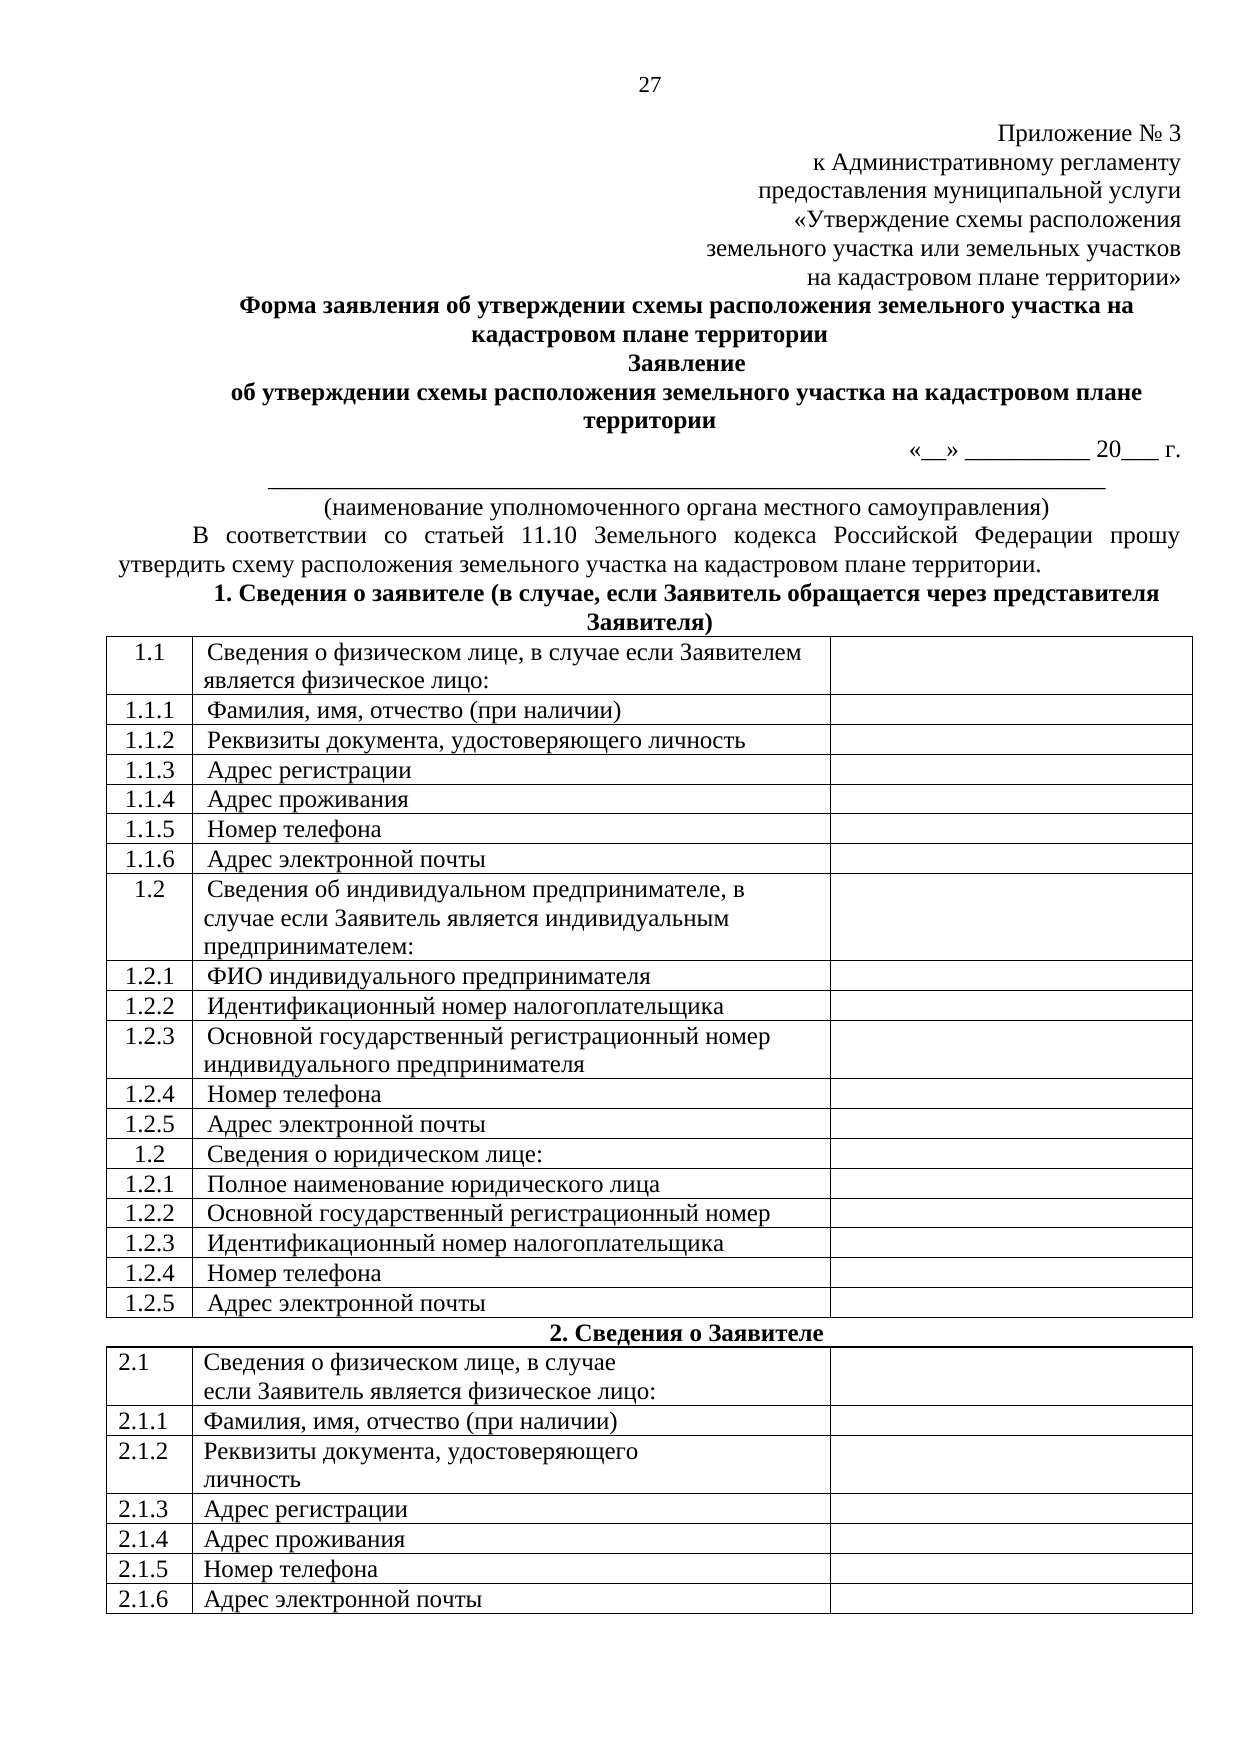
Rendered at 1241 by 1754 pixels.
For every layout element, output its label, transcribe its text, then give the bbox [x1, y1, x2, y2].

table_header 2.1 [107, 1348, 192, 1405]
table_cell Адрес электронной почты [193, 1288, 830, 1317]
table_header Сведения о физическом лице, в случае если Заявитель является физическое лицо: [193, 1348, 830, 1405]
table_cell Адрес проживания [193, 1524, 830, 1553]
table_cell 1.1.4 [107, 785, 192, 813]
text 2. Сведения о Заявителе [118, 1318, 1181, 1346]
table_cell Основной государственный регистрационный номер [193, 1199, 830, 1227]
table_cell Идентификационный номер налогоплательщика [193, 1228, 830, 1257]
table_cell [831, 1258, 1192, 1287]
table_cell [831, 1021, 1192, 1078]
text ___________________________________________________________________ [118, 463, 1181, 492]
table_cell Адрес электронной почты [193, 1584, 830, 1612]
table_cell [831, 1554, 1192, 1583]
table_cell [831, 1436, 1192, 1493]
text Форма заявления об утверждении схемы расположения земельного участка на кадастровом плане территории [118, 291, 1181, 348]
table_header Сведения о физическом лице, в случае если Заявителем является физическое лицо: [193, 637, 830, 694]
table_cell [831, 1079, 1192, 1108]
table_cell 1.2.5 [107, 1288, 192, 1317]
table_header [831, 637, 1192, 694]
table_cell [831, 814, 1192, 843]
table_cell 1.2 [107, 1139, 192, 1168]
table_header 1.1 [107, 637, 192, 694]
table_cell Номер телефона [193, 814, 830, 843]
table_cell [831, 1406, 1192, 1435]
table_cell 1.1.6 [107, 844, 192, 873]
table_cell [831, 1584, 1192, 1612]
table_cell [831, 961, 1192, 990]
table_header [831, 1348, 1192, 1405]
table_cell Адрес регистрации [193, 755, 830, 783]
table_cell Номер телефона [193, 1554, 830, 1583]
table_cell Адрес проживания [193, 785, 830, 813]
text В соответствии со статьей 11.10 Земельного кодекса Российской Федерации прошу утвердить схему расположения земельного участка на кадастровом плане территории. [118, 521, 1181, 578]
table_cell 1.1.3 [107, 755, 192, 783]
table_cell 1.2.5 [107, 1109, 192, 1138]
table_cell [831, 1109, 1192, 1138]
text 1. Сведения о заявителе (в случае, если Заявитель обращается через представителя Заявителя) [118, 578, 1181, 636]
table_cell Фамилия, имя, отчество (при наличии) [193, 695, 830, 724]
text к Административному регламенту [118, 147, 1181, 176]
table_cell Сведения о юридическом лице: [193, 1139, 830, 1168]
table_cell 1.1.1 [107, 695, 192, 724]
table_cell [831, 725, 1192, 754]
text Приложение № 3 [118, 118, 1181, 147]
table_cell Адрес регистрации [193, 1494, 830, 1523]
table_cell Номер телефона [193, 1258, 830, 1287]
table_cell [831, 1228, 1192, 1257]
table_cell 1.2 [107, 874, 192, 960]
table_cell Фамилия, имя, отчество (при наличии) [193, 1406, 830, 1435]
table_cell 2.1.6 [107, 1584, 192, 1612]
table_cell [831, 1199, 1192, 1227]
table_cell [831, 785, 1192, 813]
text предоставления муниципальной услуги [118, 176, 1181, 204]
table_cell 2.1.1 [107, 1406, 192, 1435]
table_cell Полное наименование юридического лица [193, 1169, 830, 1197]
table_cell 1.2.1 [107, 961, 192, 990]
text на кадастровом плане территории» [118, 262, 1181, 291]
table_cell 1.2.3 [107, 1228, 192, 1257]
table_cell 2.1.2 [107, 1436, 192, 1493]
text об утверждении схемы расположения земельного участка на кадастровом плане территории [118, 377, 1181, 434]
table_cell 2.1.3 [107, 1494, 192, 1523]
table_cell Реквизиты документа, удостоверяющего личность [193, 725, 830, 754]
table_cell [831, 1169, 1192, 1197]
text (наименование уполномоченного органа местного самоуправления) [118, 492, 1181, 521]
text «Утверждение схемы расположения [118, 204, 1181, 233]
table_cell ФИО индивидуального предпринимателя [193, 961, 830, 990]
table_cell 1.2.2 [107, 1199, 192, 1227]
table_cell [831, 755, 1192, 783]
table_cell 1.2.1 [107, 1169, 192, 1197]
table_cell Адрес электронной почты [193, 844, 830, 873]
table_cell Номер телефона [193, 1079, 830, 1108]
table_cell Идентификационный номер налогоплательщика [193, 991, 830, 1020]
table_cell [831, 991, 1192, 1020]
table_cell 2.1.5 [107, 1554, 192, 1583]
table_cell 2.1.4 [107, 1524, 192, 1553]
table_cell [831, 1139, 1192, 1168]
table_cell [831, 844, 1192, 873]
table_cell Сведения об индивидуальном предпринимателе, в случае если Заявитель является индивидуальным предпринимателем: [193, 874, 830, 960]
table_cell Реквизиты документа, удостоверяющего личность [193, 1436, 830, 1493]
table_cell [831, 874, 1192, 960]
table_cell 1.2.4 [107, 1258, 192, 1287]
table_cell Основной государственный регистрационный номер индивидуального предпринимателя [193, 1021, 830, 1078]
table_cell 1.1.2 [107, 725, 192, 754]
table_cell 1.2.4 [107, 1079, 192, 1108]
table_cell Адрес электронной почты [193, 1109, 830, 1138]
text «__» __________ 20___ г. [118, 434, 1181, 463]
text Заявление [118, 348, 1181, 377]
text земельного участка или земельных участков [118, 233, 1181, 262]
table_cell [831, 1524, 1192, 1553]
table_cell [831, 695, 1192, 724]
table_cell [831, 1288, 1192, 1317]
table_cell 1.2.3 [107, 1021, 192, 1078]
table_cell [831, 1494, 1192, 1523]
table_cell 1.2.2 [107, 991, 192, 1020]
table_cell 1.1.5 [107, 814, 192, 843]
